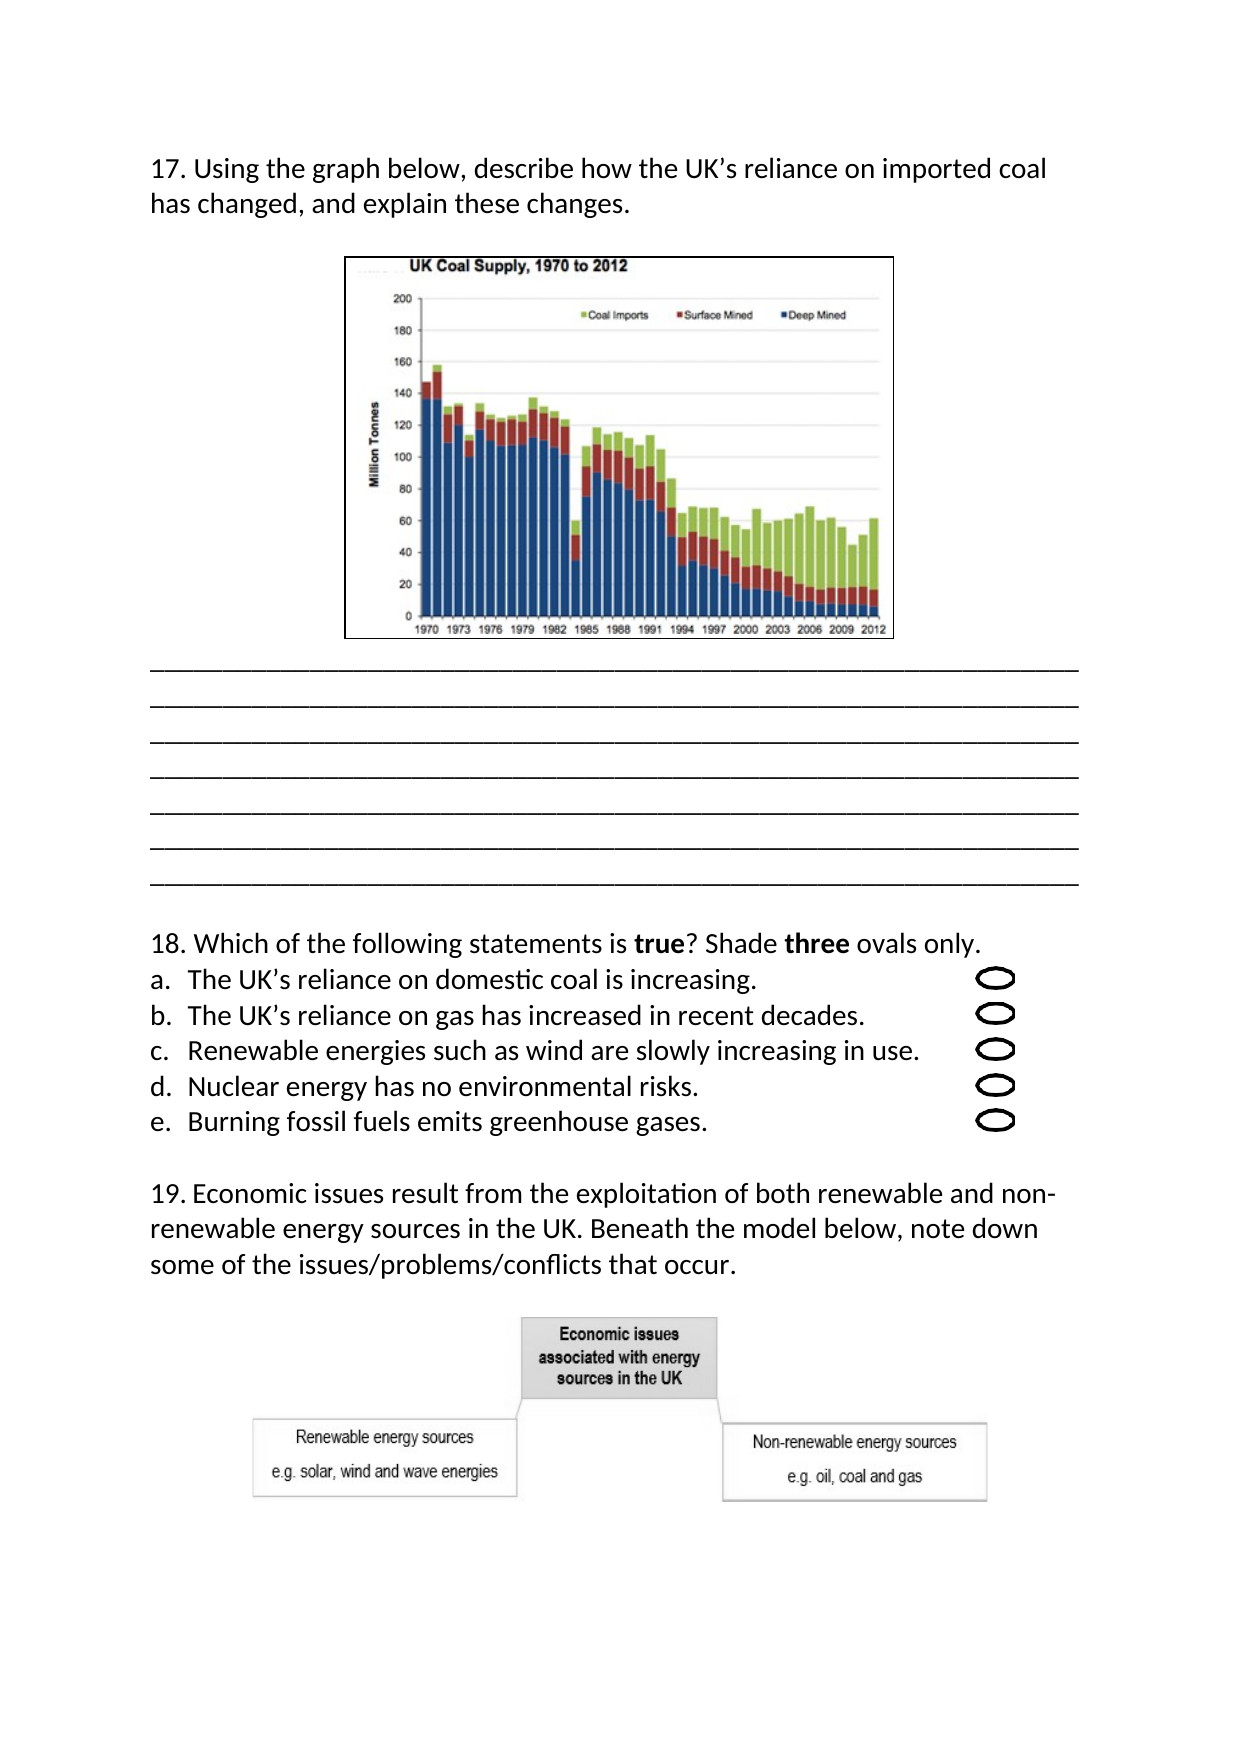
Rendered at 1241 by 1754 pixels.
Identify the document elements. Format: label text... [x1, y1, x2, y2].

text ________________________________________________________________________________________________________________________________ [150, 747, 1090, 818]
picture [975, 1108, 1015, 1132]
picture [975, 1002, 1015, 1025]
picture [975, 1037, 1015, 1061]
text 19. Economic issues result from the exploitation of both renewable and non-renewable energy sources in the UK. Beneath the model below, note down some of the issues/problems/conflicts that occur. [150, 1175, 1090, 1282]
list The UK’s reliance on gas has increased in recent decades. [150, 997, 1090, 1032]
picture [975, 1073, 1015, 1097]
text 18. Which of the following statements is true? Shade three ovals only. [150, 925, 1090, 961]
text ________________________________________________________________________________________________________________________________ [150, 818, 1090, 890]
list Burning fossil fuels emits greenhouse gases. [150, 1103, 1090, 1139]
picture [975, 966, 1015, 990]
list Nuclear energy has no environmental risks. [150, 1068, 1090, 1103]
text 17. Using the graph below, describe how the UK’s reliance on imported coal has changed, and explain these changes. [150, 150, 1090, 221]
text ________________________________________________________________________________________________________________________________________________________________________________________________ [150, 640, 1090, 747]
list Renewable energies such as wind are slowly increasing in use. [150, 1032, 1090, 1068]
list The UK’s reliance on domestic coal is increasing. [150, 961, 1090, 997]
picture [357, 258, 887, 634]
